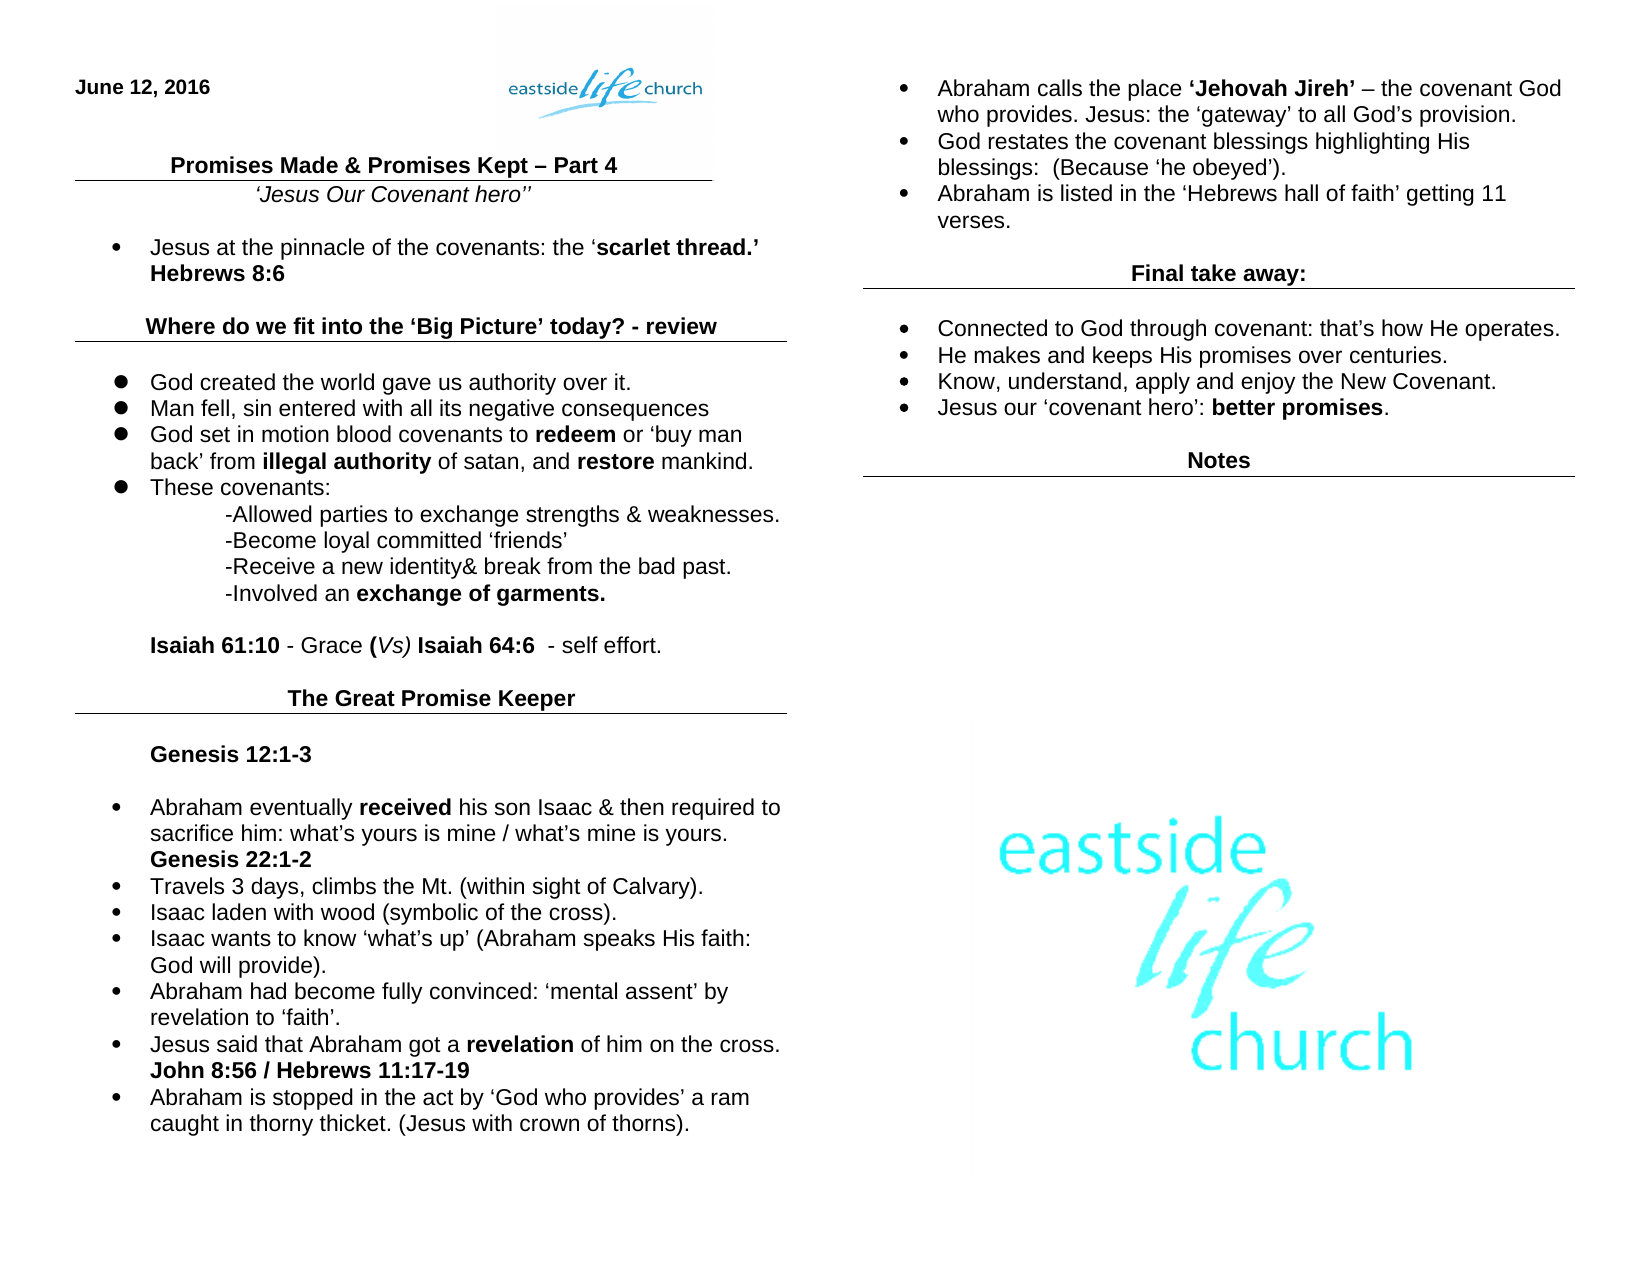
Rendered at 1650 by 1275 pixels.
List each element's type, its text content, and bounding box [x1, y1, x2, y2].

list Isaac laden with wood (symbolic of the cross). [112, 899, 787, 925]
list Travels 3 days, climbs the Mt. (within sight of Calvary). [112, 873, 787, 899]
text -Involved an exchange of garments. [150, 579, 787, 606]
text Genesis 22:1-2 [75, 846, 787, 873]
text Notes [862, 447, 1575, 477]
list Know, understand, apply and enjoy the New Covenant. [900, 368, 1575, 394]
list Abraham eventually received his son Isaac & then required to sacrifice him: what’s yours is mine / what’s mine is yours. [112, 793, 787, 846]
list Isaiah 61:10 - Grace (Vs) Isaiah 64:6 - self effort. [150, 632, 787, 659]
list Abraham had become fully convinced: ‘mental assent’ by revelation to ‘faith’. [112, 978, 787, 1031]
list -Receive a new identity& break from the bad past. [225, 553, 787, 579]
list God restates the covenant blessings highlighting His blessings: (Because ‘he obeyed’). [900, 128, 1575, 180]
text Hebrews 8:6 [75, 260, 787, 287]
list Connected to God through covenant: that’s how He operates. [900, 315, 1575, 342]
text ‘Jesus Our Covenant hero’’ [75, 181, 712, 207]
list Jesus said that Abraham got a revelation of him on the cross. [112, 1031, 787, 1057]
text Where do we fit into the ‘Big Picture’ today? - review [75, 313, 787, 341]
list He makes and keeps His promises over centuries. [900, 342, 1575, 368]
picture [496, 5, 715, 75]
text June 12, 2016 [75, 75, 787, 99]
picture [496, 99, 715, 181]
list Man fell, sin entered with all its negative consequences [112, 395, 787, 421]
list -Allowed parties to exchange strengths & weaknesses. [225, 501, 787, 527]
list Abraham calls the place ‘Jehovah Jireh’ – the covenant God who provides. Jesus: the ‘gateway’ to all God’s provision. [900, 75, 1575, 128]
text Final take away: [862, 259, 1575, 289]
text Genesis 12:1-3 [150, 741, 787, 767]
list God set in motion blood covenants to redeem or ‘buy man back’ from illegal authority of satan, and restore mankind. [112, 421, 787, 474]
list Jesus our ‘covenant hero’: better promises. [900, 394, 1575, 421]
text The Great Promise Keeper [75, 685, 787, 713]
picture [972, 713, 1443, 1183]
list Abraham is listed in the ‘Hebrews hall of faith’ getting 11 verses. [900, 180, 1575, 233]
text Promises Made & Promises Kept – Part 4 [75, 152, 712, 180]
list Isaac wants to know ‘what’s up’ (Abraham speaks His faith: God will provide). [112, 925, 787, 978]
list These covenants: [112, 474, 787, 501]
list God created the world gave us authority over it. [112, 369, 787, 395]
list Abraham is stopped in the act by ‘God who provides’ a ram caught in thorny thicket. (Jesus with crown of thorns). [112, 1083, 787, 1136]
list -Become loyal committed ‘friends’ [225, 527, 787, 553]
text John 8:56 / Hebrews 11:17-19 [150, 1057, 787, 1083]
list Jesus at the pinnacle of the covenants: the ‘scarlet thread.’ [112, 234, 787, 260]
